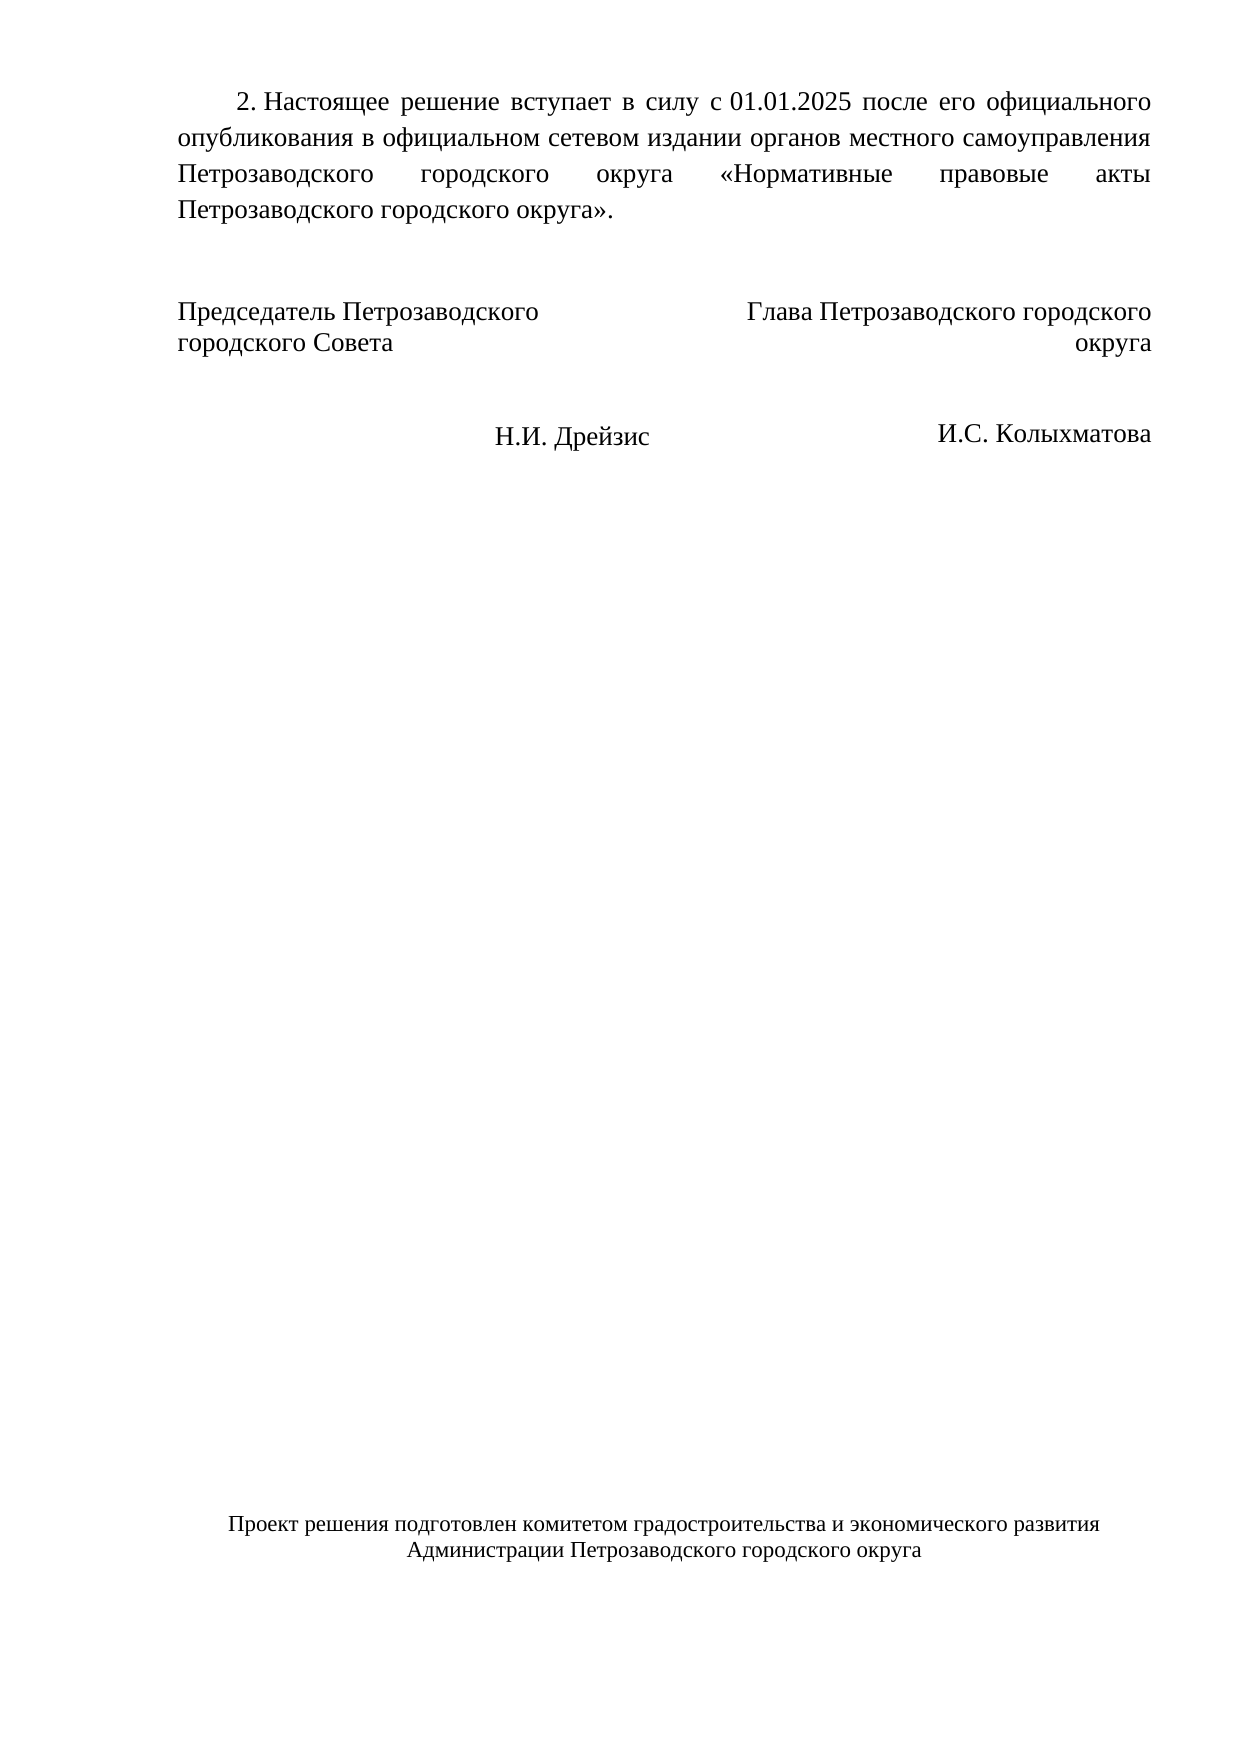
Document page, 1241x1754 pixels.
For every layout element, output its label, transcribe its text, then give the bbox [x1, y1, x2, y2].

text 2. Настоящее решение вступает в силу с 01.01.2025 после его официального опубликования в официальном сетевом издании органов местного самоуправления Петрозаводского городского округа «Нормативные правовые акты Петрозаводского городского округа». [177, 86, 1152, 224]
text Администрации Петрозаводского городского округа [177, 1536, 1152, 1563]
table_header Председатель Петрозаводского городского Совета Н.И. Дрейзис [166, 295, 664, 451]
text Проект решения подготовлен комитетом градостроительства и экономического развития [177, 1510, 1152, 1536]
table_header Глава Петрозаводского городского округа И.С. Колыхматова [664, 295, 1163, 451]
